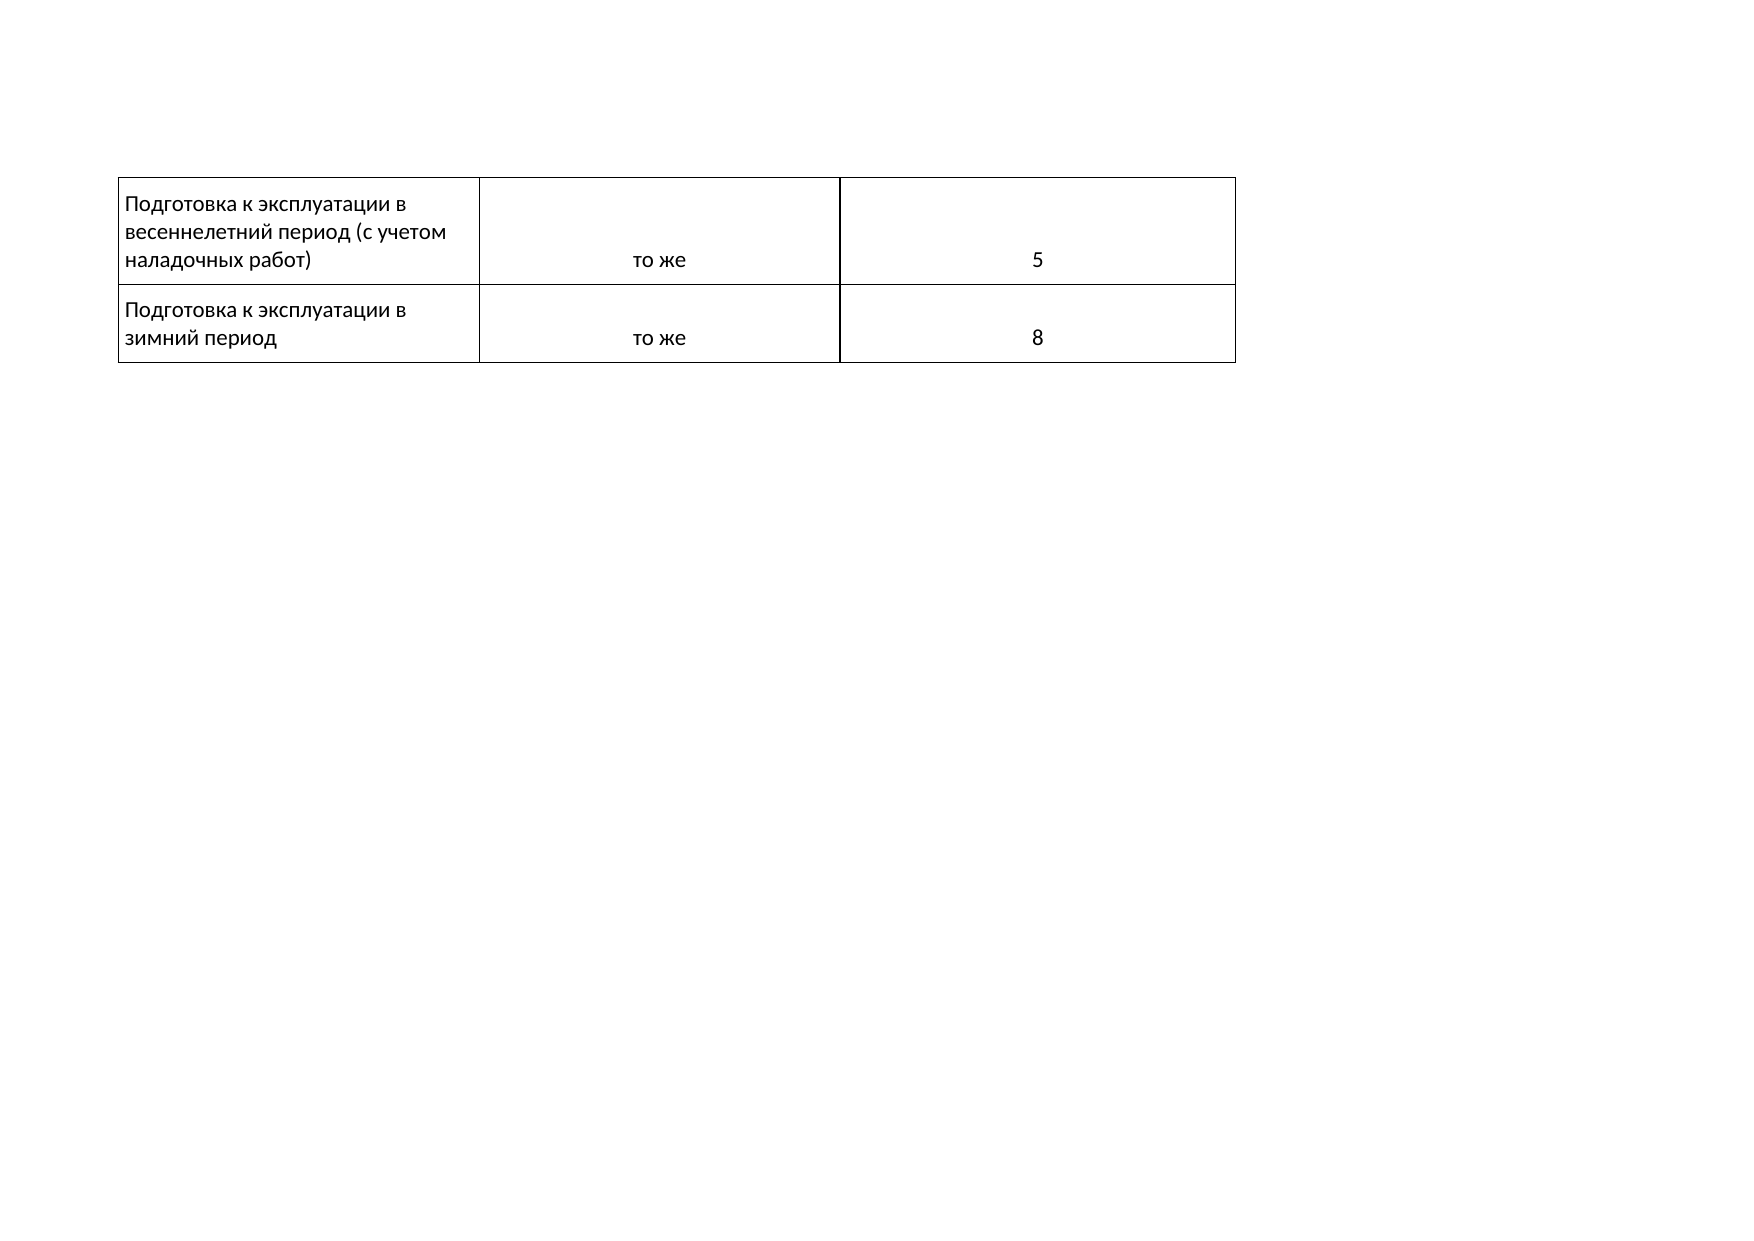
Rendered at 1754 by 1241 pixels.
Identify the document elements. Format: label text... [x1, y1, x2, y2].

table_cell Подготовка к эксплуатации в весеннелетний период (с учетом наладочных работ) [119, 178, 479, 283]
table_cell 8 [841, 285, 1235, 362]
table_cell то же [480, 178, 839, 283]
table_cell 5 [841, 178, 1235, 283]
table_cell Подготовка к эксплуатации в зимний период [119, 285, 479, 362]
table_cell то же [480, 285, 839, 362]
